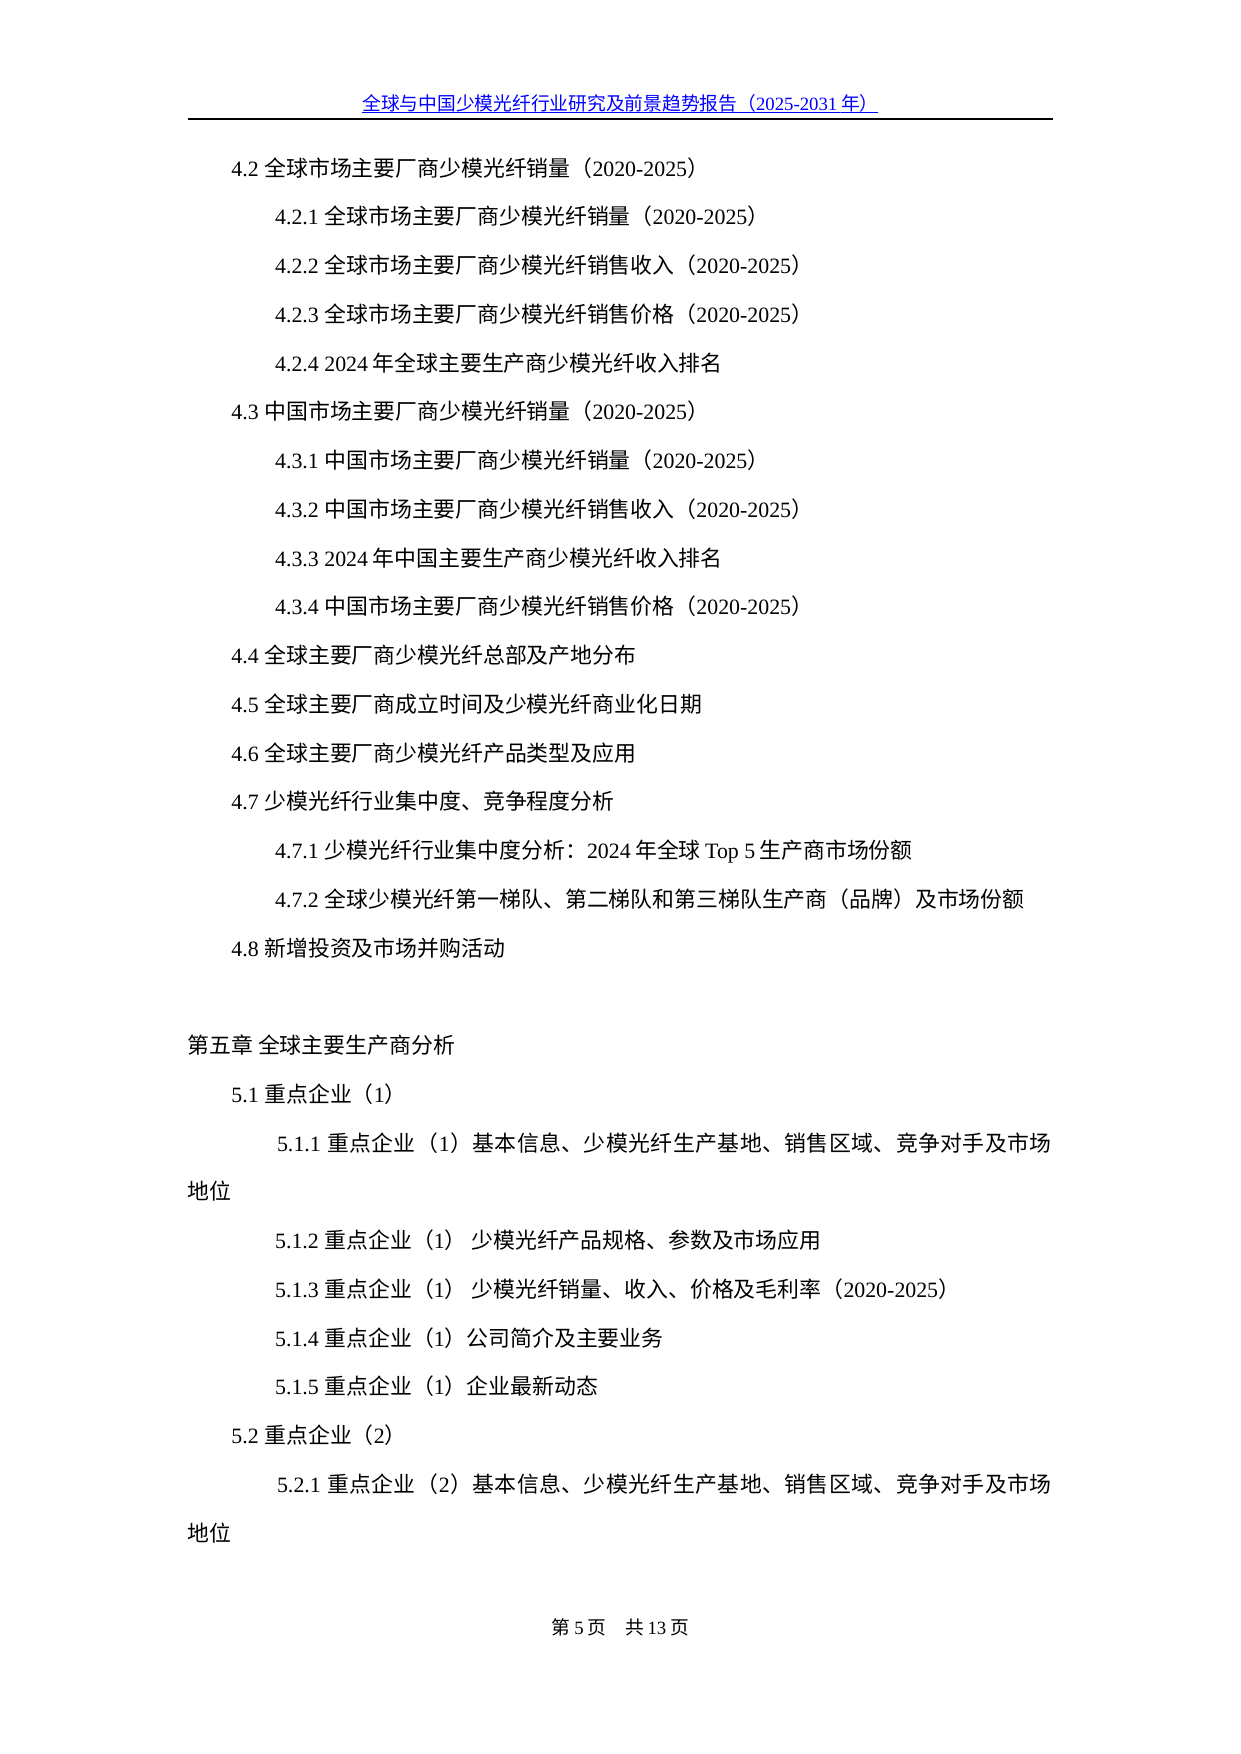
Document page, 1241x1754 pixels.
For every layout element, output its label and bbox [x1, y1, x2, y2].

text [187, 150, 1053, 1548]
